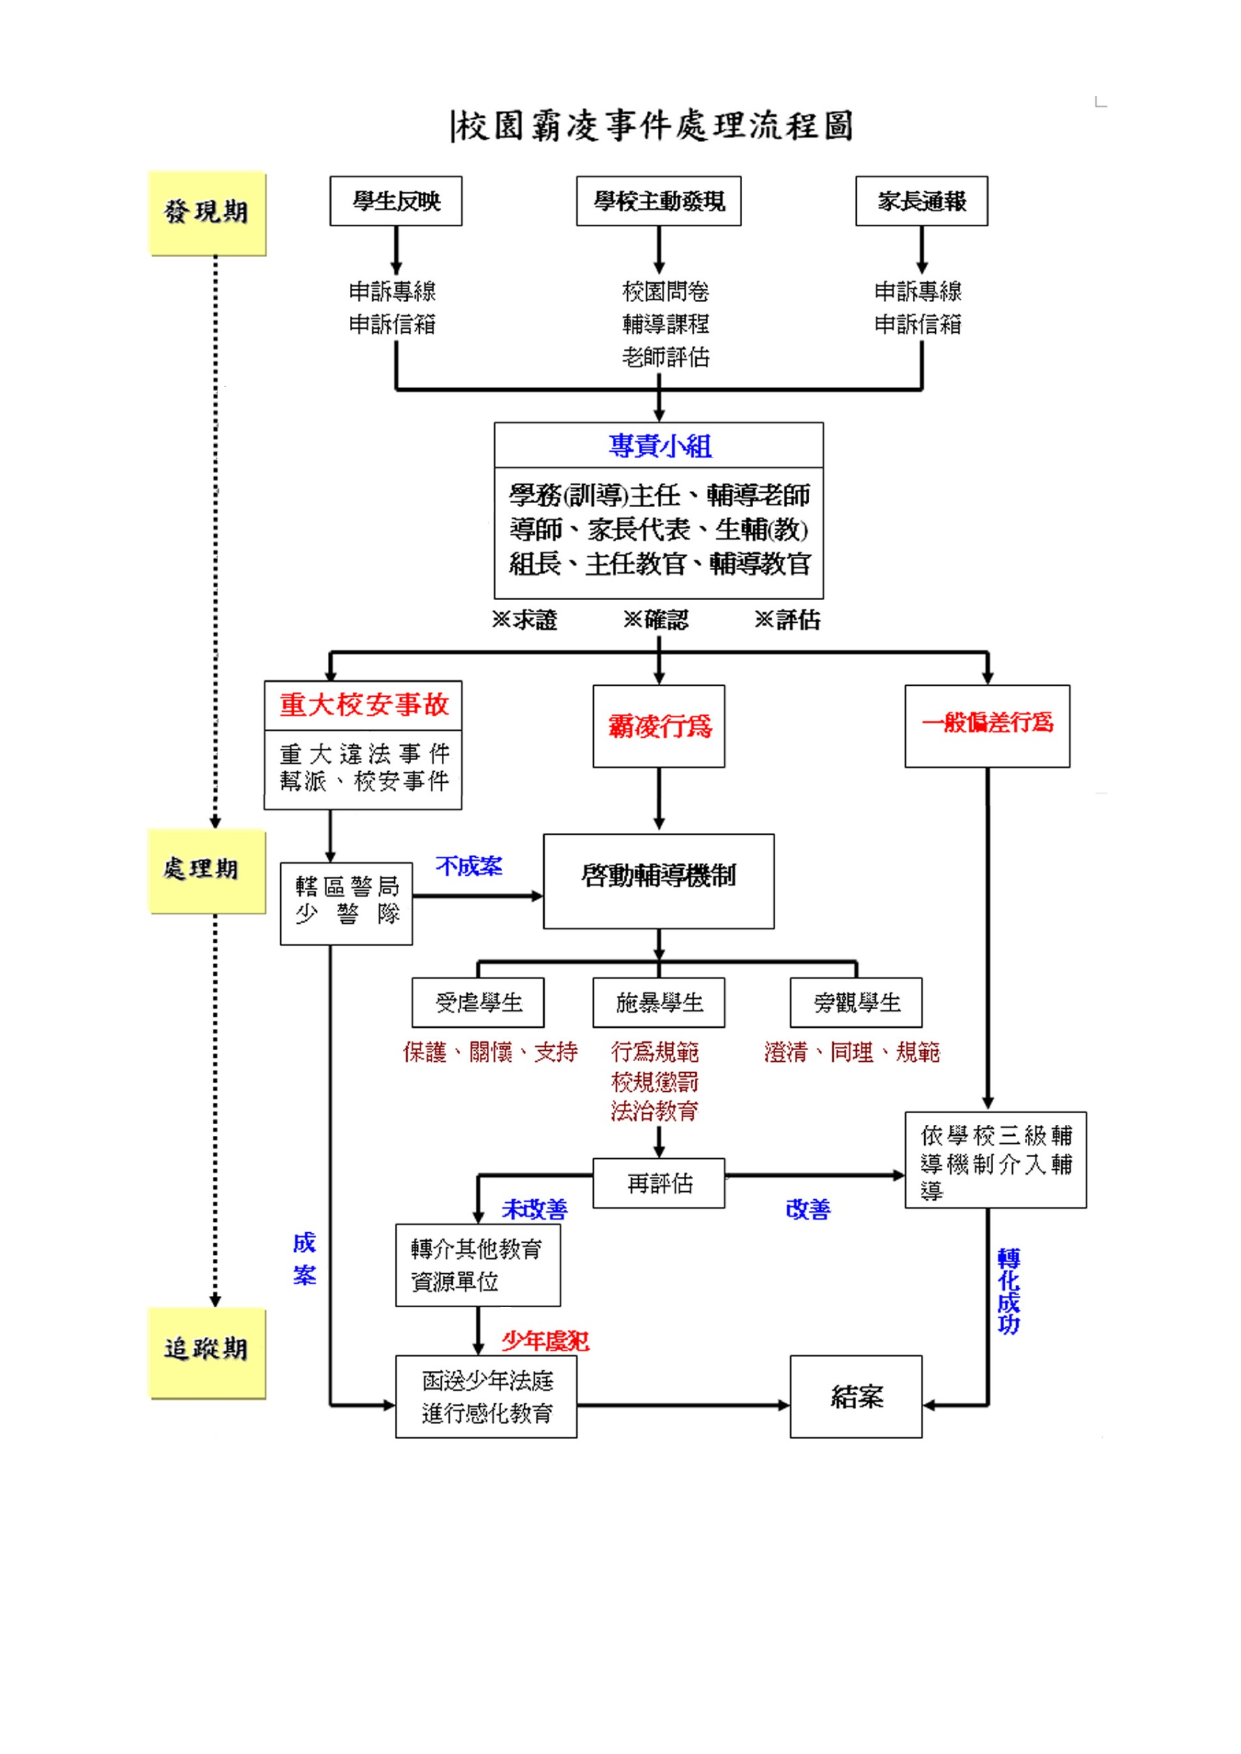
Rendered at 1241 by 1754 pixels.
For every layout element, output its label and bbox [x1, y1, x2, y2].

picture [132, 96, 1108, 1467]
